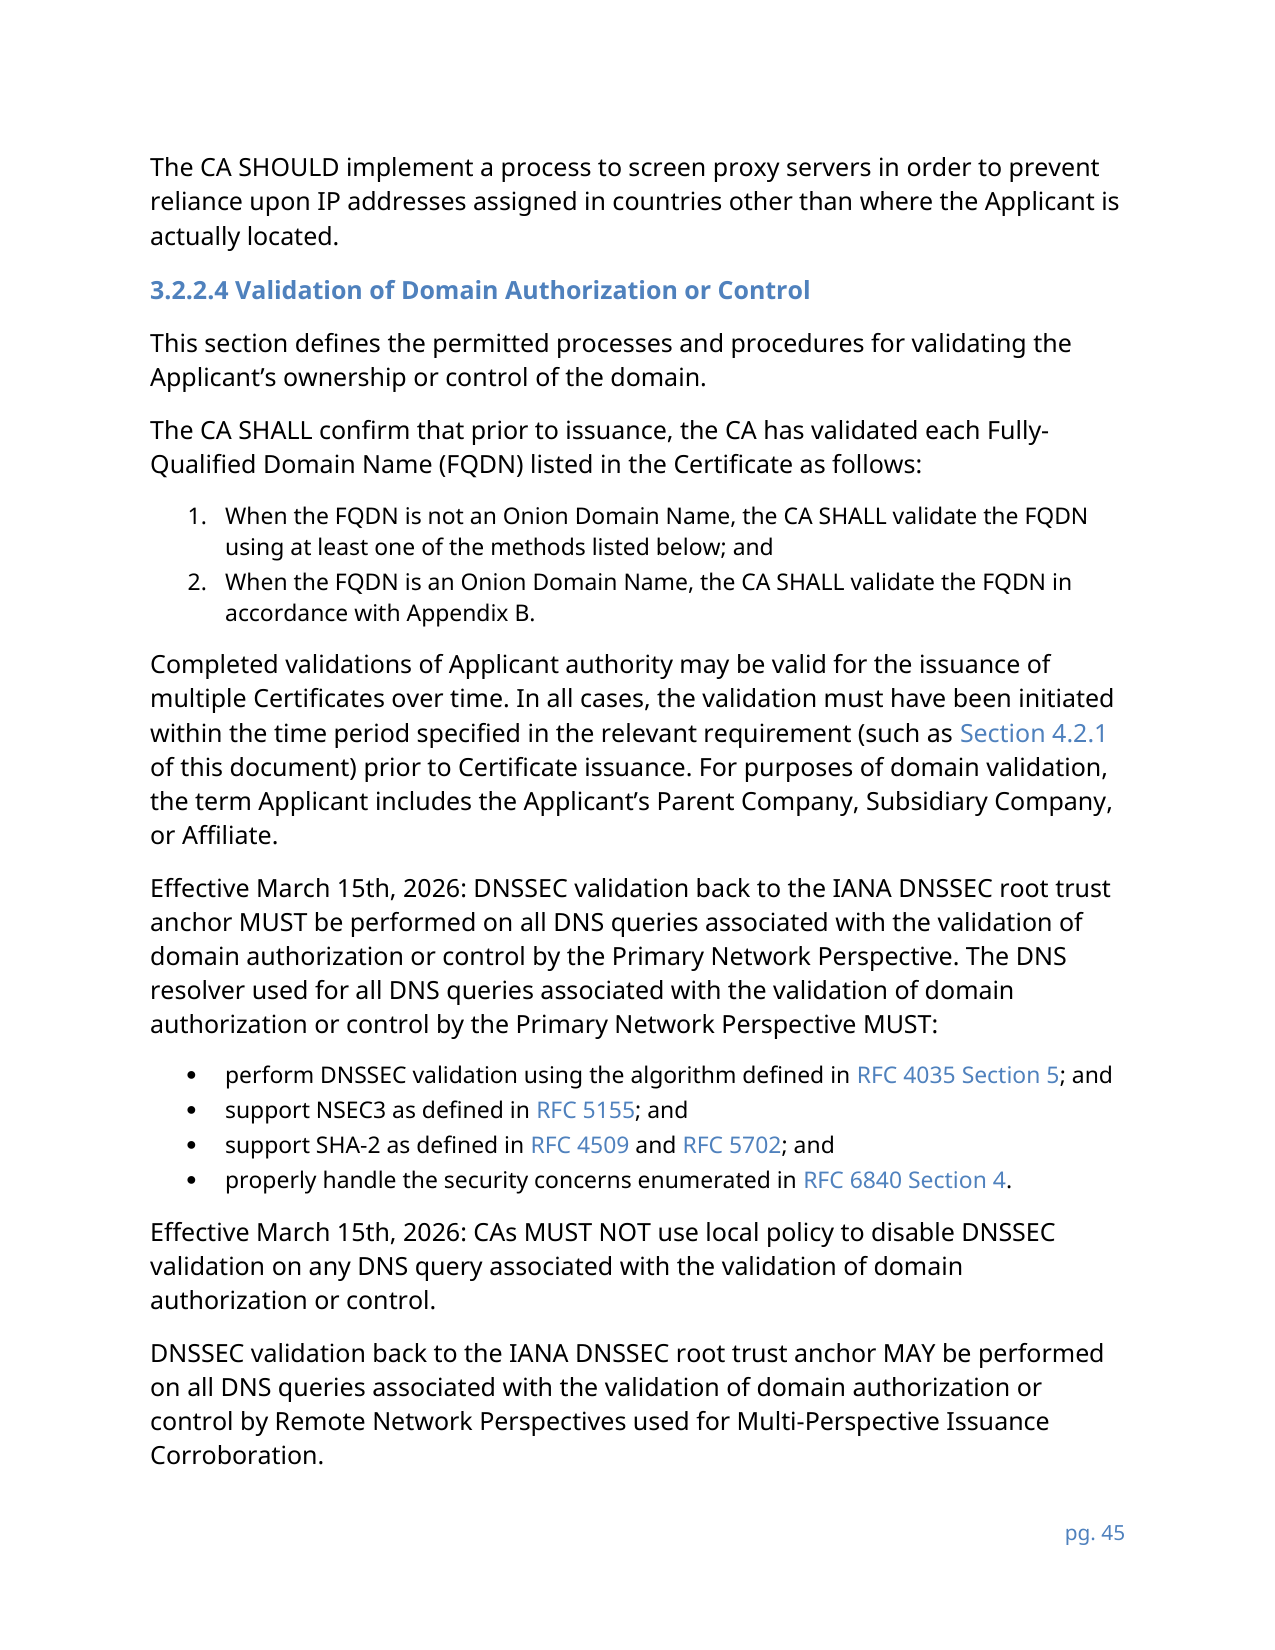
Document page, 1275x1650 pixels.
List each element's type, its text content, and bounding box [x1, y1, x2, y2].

text DNSSEC validation back to the IANA DNSSEC root trust anchor MAY be performed on all DNS queries associated with the validation of domain authorization or control by Remote Network Perspectives used for Multi-Perspective Issuance Corroboration. [150, 1335, 1125, 1471]
text The CA SHALL confirm that prior to issuance, the CA has validated each Fully-Qualified Domain Name (FQDN) listed in the Certificate as follows: [150, 413, 1125, 481]
list When the FQDN is not an Onion Domain Name, the CA SHALL validate the FQDN using at least one of the methods listed below; and [187, 499, 1125, 562]
list perform DNSSEC validation using the algorithm defined in RFC 4035 Section 5; and [187, 1059, 1125, 1091]
text Effective March 15th, 2026: CAs MUST NOT use local policy to disable DNSSEC validation on any DNS query associated with the validation of domain authorization or control. [150, 1214, 1125, 1316]
text This section defines the permitted processes and procedures for validating the Applicant’s ownership or control of the domain. [150, 326, 1125, 394]
text Completed validations of Applicant authority may be valid for the issuance of multiple Certificates over time. In all cases, the validation must have been initiated within the time period specified in the relevant requirement (such as Section 4.2.1 of this document) prior to Certificate issuance. For purposes of domain validation, the term Applicant includes the Applicant’s Parent Company, Subsidiary Company, or Affiliate. [150, 647, 1125, 851]
list properly handle the security concerns enumerated in RFC 6840 Section 4. [187, 1164, 1125, 1196]
list When the FQDN is an Onion Domain Name, the CA SHALL validate the FQDN in accordance with Appendix B. [187, 566, 1125, 628]
list support NSEC3 as defined in RFC 5155; and [187, 1094, 1125, 1126]
list support SHA-2 as defined in RFC 4509 and RFC 5702; and [187, 1129, 1125, 1161]
text The CA SHOULD implement a process to screen proxy servers in order to prevent reliance upon IP addresses assigned in countries other than where the Applicant is actually located. [150, 150, 1125, 252]
subtitle 3.2.2.4 Validation of Domain Authorization or Control [150, 273, 1125, 307]
text Effective March 15th, 2026: DNSSEC validation back to the IANA DNSSEC root trust anchor MUST be performed on all DNS queries associated with the validation of domain authorization or control by the Primary Network Perspective. The DNS resolver used for all DNS queries associated with the validation of domain authorization or control by the Primary Network Perspective MUST: [150, 870, 1125, 1041]
